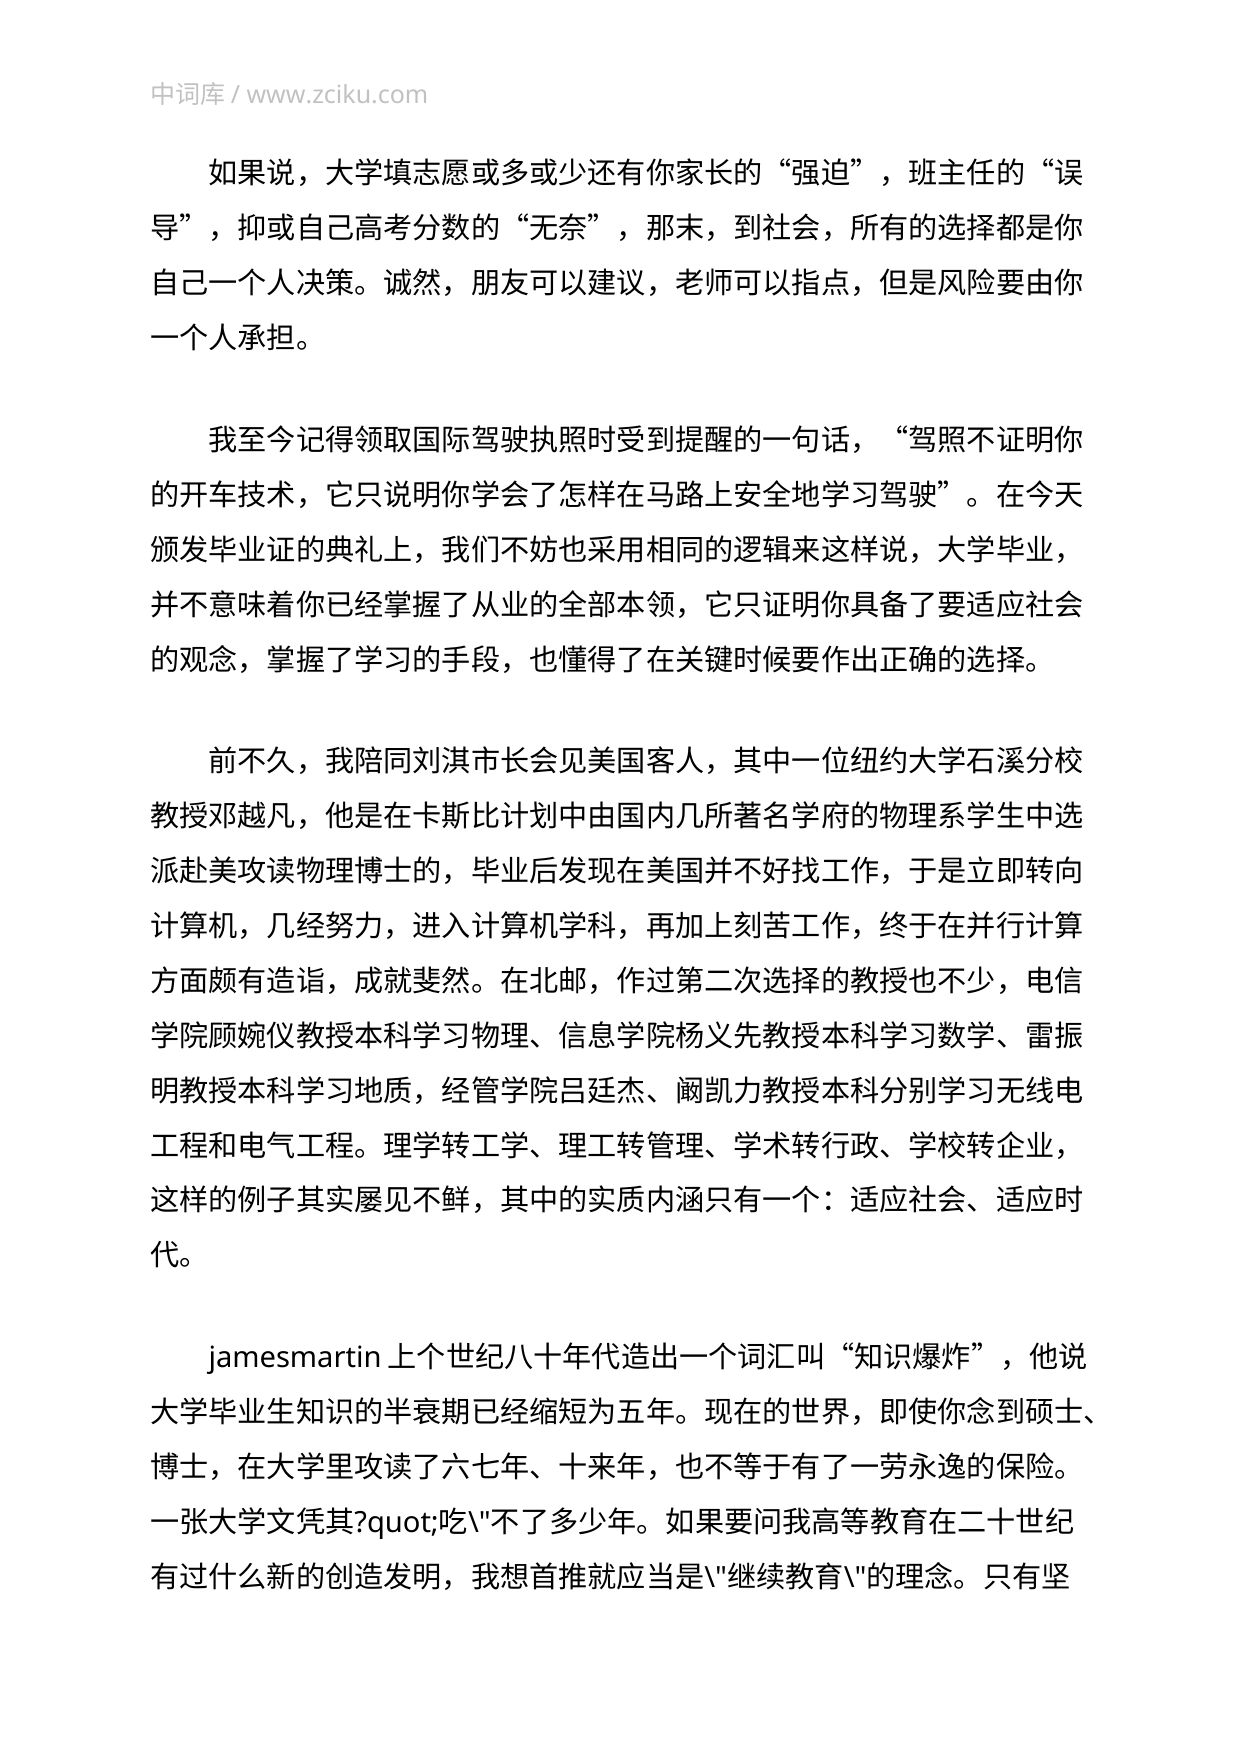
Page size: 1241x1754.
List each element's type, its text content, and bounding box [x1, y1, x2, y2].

text 我至今记得领取国际驾驶执照时受到提醒的一句话，“驾照不证明你的开车技术，它只说明你学会了怎样在马路上安全地学习驾驶”。在今天颁发毕业证的典礼上，我们不妨也采用相同的逻辑来这样说，大学毕业，并不意味着你已经掌握了从业的全部本领，它只证明你具备了要适应社会的观念，掌握了学习的手段，也懂得了在关键时候要作出正确的选择。 [150, 416, 1090, 678]
text 前不久，我陪同刘淇市长会见美国客人，其中一位纽约大学石溪分校教授邓越凡，他是在卡斯比计划中由国内几所著名学府的物理系学生中选派赴美攻读物理博士的，毕业后发现在美国并不好找工作，于是立即转向计算机，几经努力，进入计算机学科，再加上刻苦工作，终于在并行计算方面颇有造诣，成就斐然。在北邮，作过第二次选择的教授也不少，电信学院顾婉仪教授本科学习物理、信息学院杨义先教授本科学习数学、雷振明教授本科学习地质，经管学院吕廷杰、阚凯力教授本科分别学习无线电工程和电气工程。理学转工学、理工转管理、学术转行政、学校转企业，这样的例子其实屡见不鲜，其中的实质内涵只有一个：适应社会、适应时代。 [150, 738, 1090, 1274]
text 如果说，大学填志愿或多或少还有你家长的“强迫”，班主任的“误导”，抑或自己高考分数的“无奈”，那末，到社会，所有的选择都是你自己一个人决策。诚然，朋友可以建议，老师可以指点，但是风险要由你一个人承担。 [150, 150, 1090, 357]
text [150, 1334, 1090, 1596]
